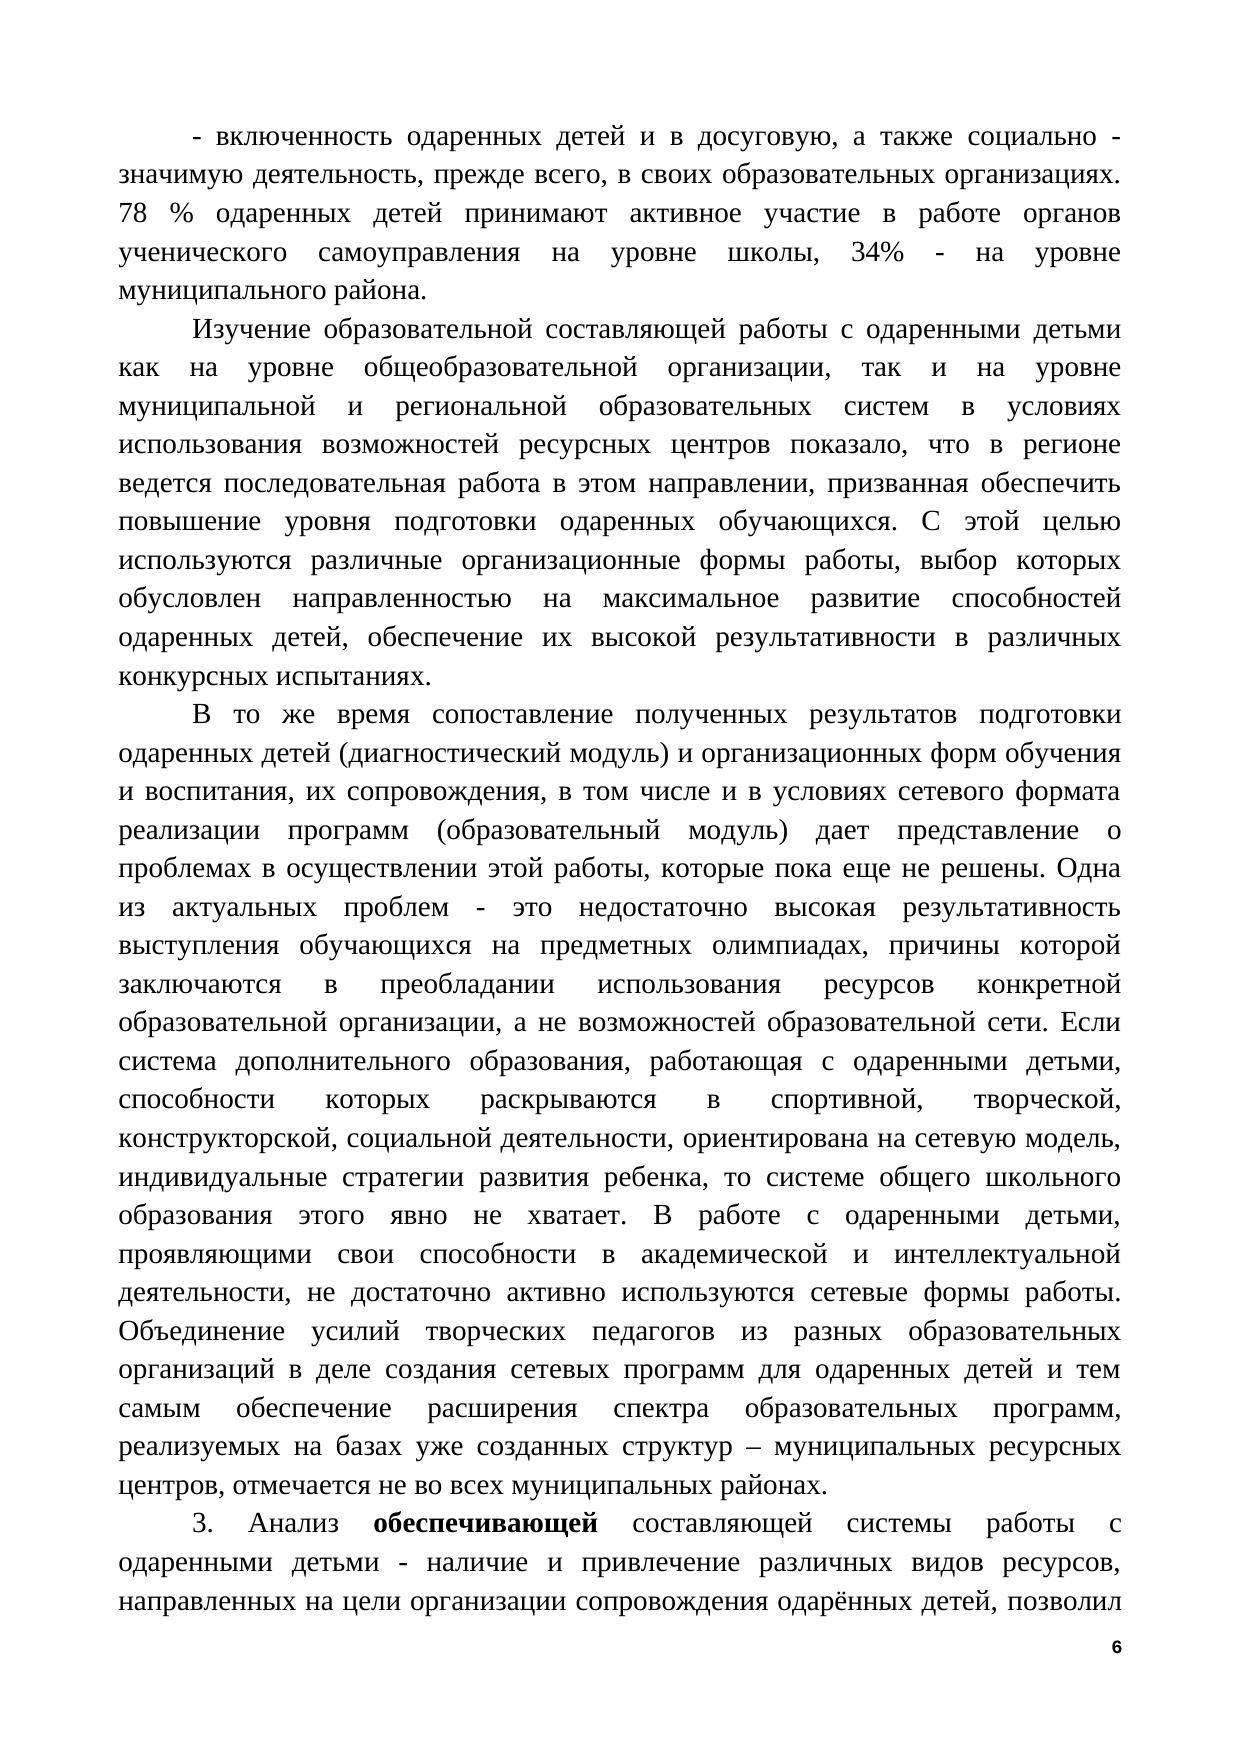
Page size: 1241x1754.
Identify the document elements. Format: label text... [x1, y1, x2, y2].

text - включенность одаренных детей и в досуговую, а также социально -значимую деятельность, прежде всего, в своих образовательных организациях. 78 % одаренных детей принимают активное участие в работе органов ученического самоуправления на уровне школы, 34% - на уровне муниципального района. [118, 118, 1122, 306]
text Изучение образовательной составляющей работы с одаренными детьми как на уровне общеобразовательной организации, так и на уровне муниципальной и региональной образовательных систем в условиях использования возможностей ресурсных центров показало, что в регионе ведется последовательная работа в этом направлении, призванная обеспечить повышение уровня подготовки одаренных обучающихся. С этой целью используются различные организационные формы работы, выбор которых обусловлен направленностью на максимальное развитие способностей одаренных детей, обеспечение их высокой результативности в различных конкурсных испытаниях. [118, 311, 1122, 691]
text В то же время сопоставление полученных результатов подготовки одаренных детей (диагностический модуль) и организационных форм обучения и воспитания, их сопровождения, в том числе и в условиях сетевого формата реализации программ (образовательный модуль) дает представление о проблемах в осуществлении этой работы, которые пока еще не решены. Одна из актуальных проблем - это недостаточно высокая результативность выступления обучающихся на предметных олимпиадах, причины которой заключаются в преобладании использования ресурсов конкретной образовательной организации, а не возможностей образовательной сети. Если система дополнительного образования, работающая с одаренными детьми, способности которых раскрываются в спортивной, творческой, конструкторской, социальной деятельности, ориентирована на сетевую модель, индивидуальные стратегии развития ребенка, то системе общего школьного образования этого явно не хватает. В работе с одаренными детьми, проявляющими свои способности в академической и интеллектуальной деятельности, не достаточно активно используются сетевые формы работы. Объединение усилий творческих педагогов из разных образовательных организаций в деле создания сетевых программ для одаренных детей и тем самым обеспечение расширения спектра образовательных программ, реализуемых на базах уже созданных структур – муниципальных ресурсных центров, отмечается не во всех муниципальных районах. [118, 696, 1122, 1501]
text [118, 1506, 1122, 1616]
